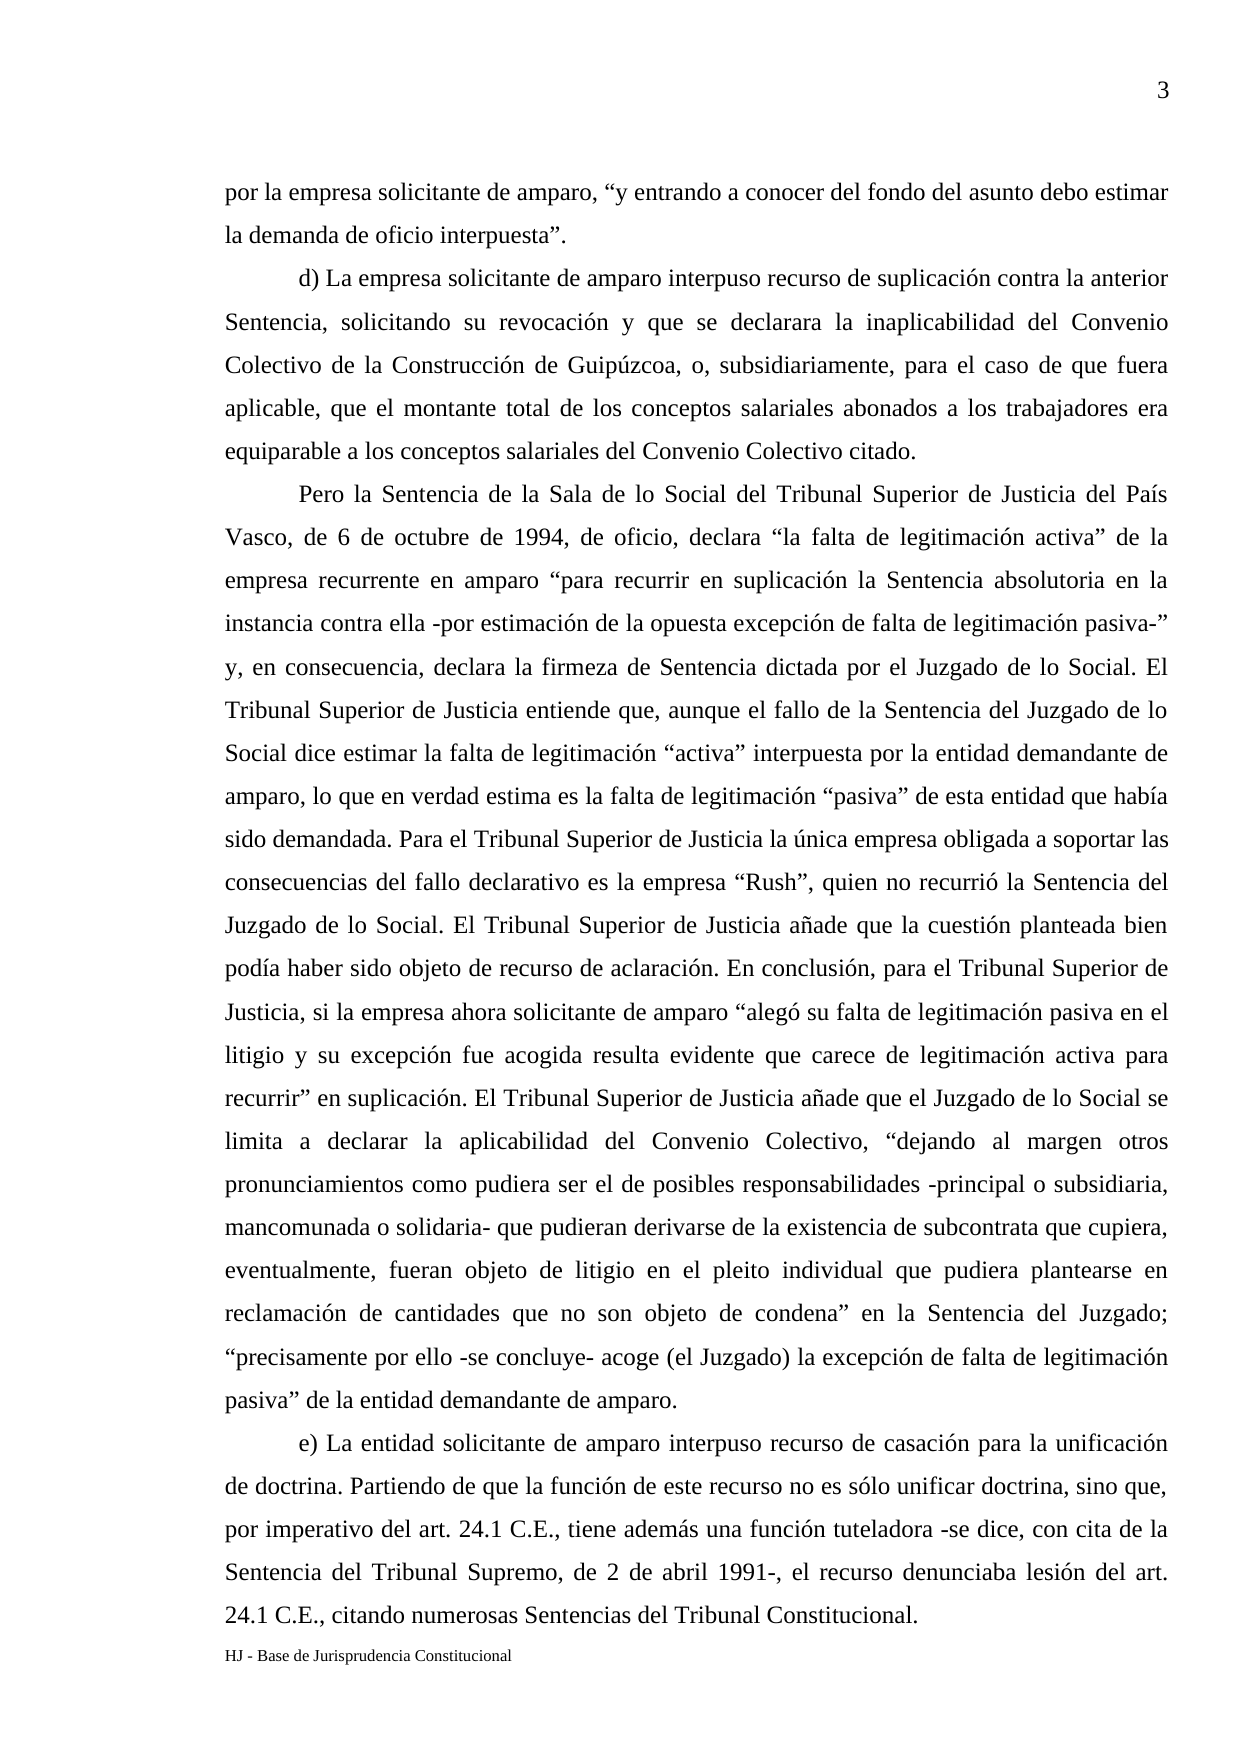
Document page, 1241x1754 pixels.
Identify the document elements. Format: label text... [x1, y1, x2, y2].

text e) La entidad solicitante de amparo interpuso recurso de casación para la unificación de doctrina. Partiendo de que la función de este recurso no es sólo unificar doctrina, sino que, por imperativo del art. 24.1 C.E., tiene además una función tuteladora -se dice, con cita de la Sentencia del Tribunal Supremo, de 2 de abril 1991-, el recurso denunciaba lesión del art. 24.1 C.E., citando numerosas Sentencias del Tribunal Constitucional. [224, 1428, 1169, 1629]
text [224, 177, 1169, 249]
text Pero la Sentencia de la Sala de lo Social del Tribunal Superior de Justicia del País Vasco, de 6 de octubre de 1994, de oficio, declara “la falta de legitimación activa” de la empresa recurrente en amparo “para recurrir en suplicación la Sentencia absolutoria en la instancia contra ella -por estimación de la opuesta excepción de falta de legitimación pasiva-” y, en consecuencia, declara la firmeza de Sentencia dictada por el Juzgado de lo Social. El Tribunal Superior de Justicia entiende que, aunque el fallo de la Sentencia del Juzgado de lo Social dice estimar la falta de legitimación “activa” interpuesta por la entidad demandante de amparo, lo que en verdad estima es la falta de legitimación “pasiva” de esta entidad que había sido demandada. Para el Tribunal Superior de Justicia la única empresa obligada a soportar las consecuencias del fallo declarativo es la empresa “Rush”, quien no recurrió la Sentencia del Juzgado de lo Social. El Tribunal Superior de Justicia añade que la cuestión planteada bien podía haber sido objeto de recurso de aclaración. En conclusión, para el Tribunal Superior de Justicia, si la empresa ahora solicitante de amparo “alegó su falta de legitimación pasiva en el litigio y su excepción fue acogida resulta evidente que carece de legitimación activa para recurrir” en suplicación. El Tribunal Superior de Justicia añade que el Juzgado de lo Social se limita a declarar la aplicabilidad del Convenio Colectivo, “dejando al margen otros pronunciamientos como pudiera ser el de posibles responsabilidades -principal o subsidiaria, mancomunada o solidaria- que pudieran derivarse de la existencia de subcontrata que cupiera, eventualmente, fueran objeto de litigio en el pleito individual que pudiera plantearse en reclamación de cantidades que no son objeto de condena” en la Sentencia del Juzgado; “precisamente por ello -se concluye- acoge (el Juzgado) la excepción de falta de legitimación pasiva” de la entidad demandante de amparo. [224, 479, 1169, 1413]
text d) La empresa solicitante de amparo interpuso recurso de suplicación contra la anterior Sentencia, solicitando su revocación y que se declarara la inaplicabilidad del Convenio Colectivo de la Construcción de Guipúzcoa, o, subsidiariamente, para el caso de que fuera aplicable, que el montante total de los conceptos salariales abonados a los trabajadores era equiparable a los conceptos salariales del Convenio Colectivo citado. [224, 263, 1169, 465]
